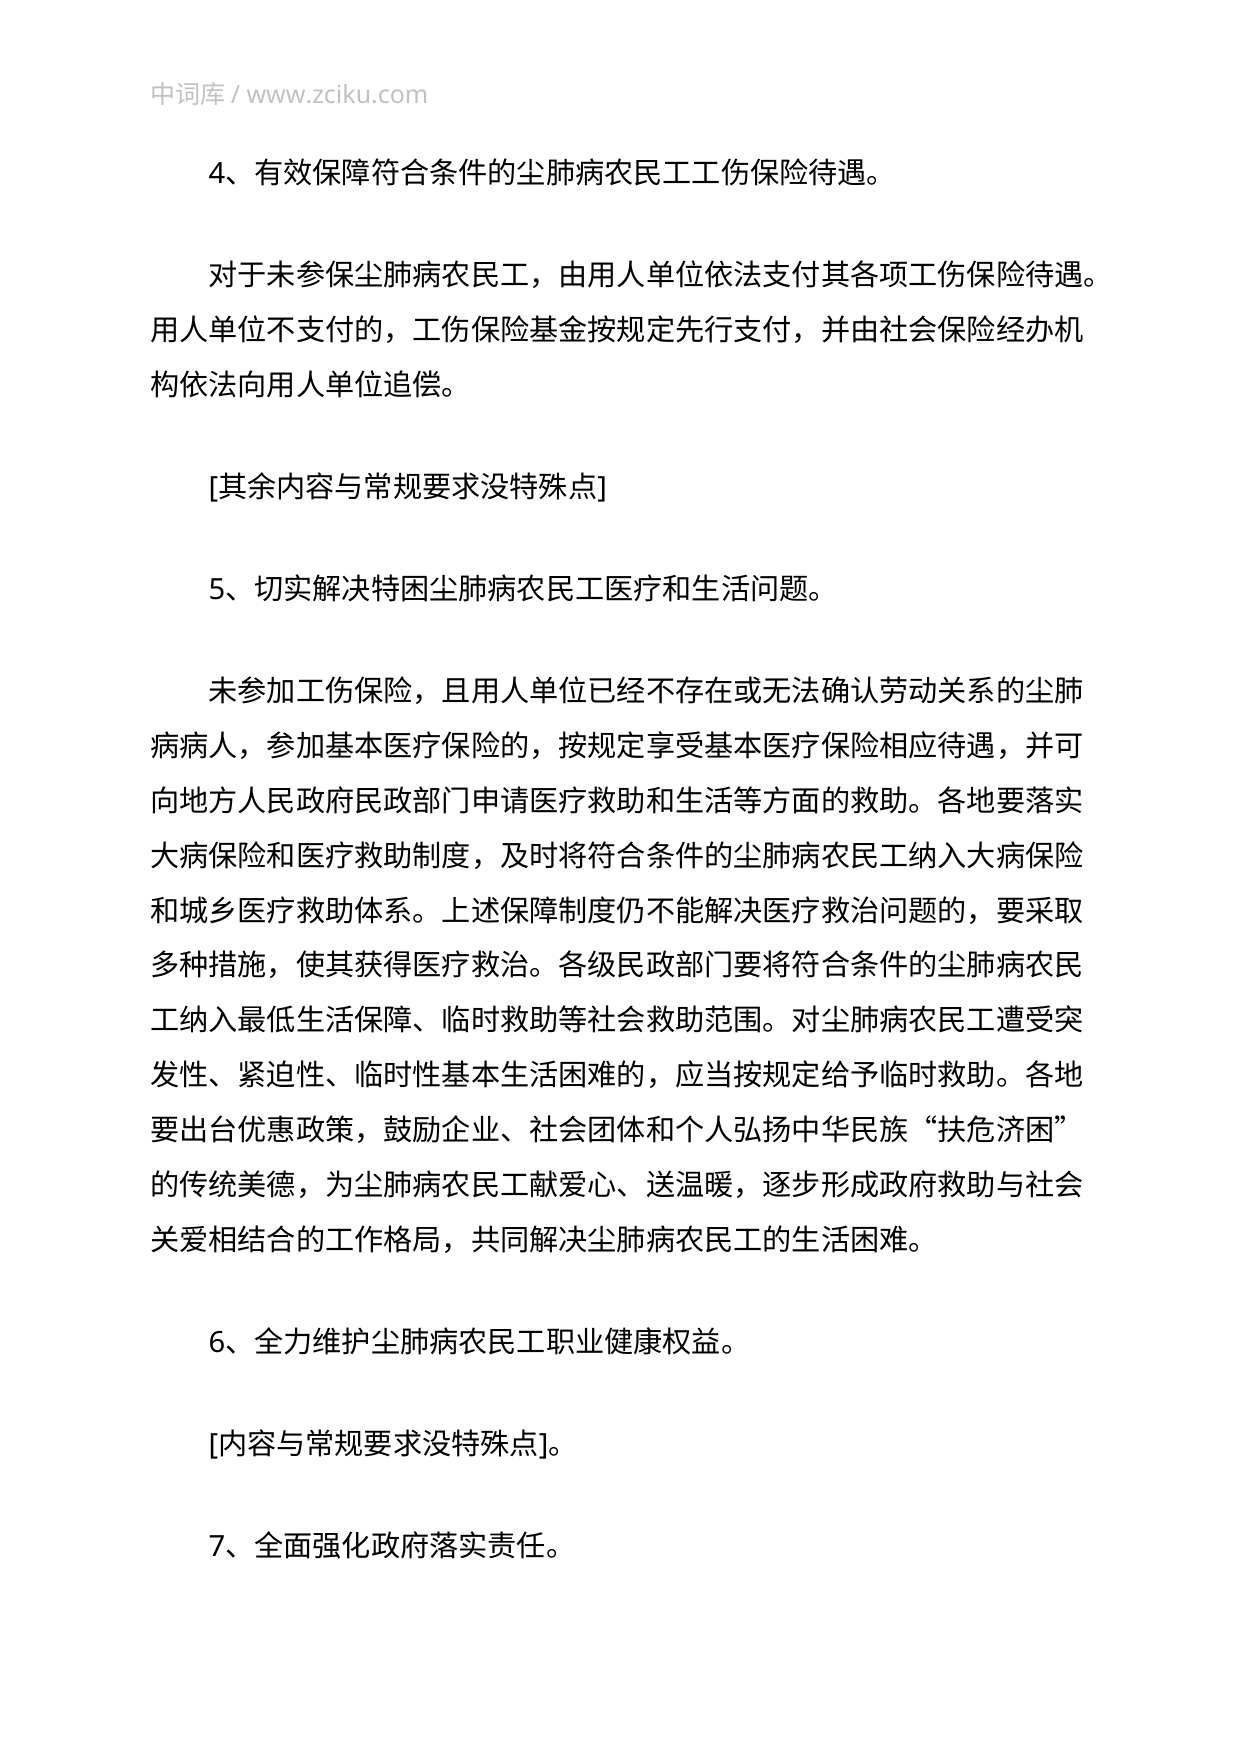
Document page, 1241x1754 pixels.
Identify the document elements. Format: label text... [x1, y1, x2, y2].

text [内容与常规要求没特殊点]。 [150, 1420, 1090, 1463]
text [其余内容与常规要求没特殊点] [150, 463, 1090, 506]
text 未参加工伤保险，且用人单位已经不存在或无法确认劳动关系的尘肺病病人，参加基本医疗保险的，按规定享受基本医疗保险相应待遇，并可向地方人民政府民政部门申请医疗救助和生活等方面的救助。各地要落实大病保险和医疗救助制度，及时将符合条件的尘肺病农民工纳入大病保险和城乡医疗救助体系。上述保障制度仍不能解决医疗救治问题的，要采取多种措施，使其获得医疗救治。各级民政部门要将符合条件的尘肺病农民工纳入最低生活保障、临时救助等社会救助范围。对尘肺病农民工遭受突发性、紧迫性、临时性基本生活困难的，应当按规定给予临时救助。各地要出台优惠政策，鼓励企业、社会团体和个人弘扬中华民族“扶危济困”的传统美德，为尘肺病农民工献爱心、送温暖，逐步形成政府救助与社会关爱相结合的工作格局，共同解决尘肺病农民工的生活困难。 [150, 667, 1090, 1259]
text 7、全面强化政府落实责任。 [150, 1522, 1090, 1564]
text 4、有效保障符合条件的尘肺病农民工工伤保险待遇。 [150, 150, 1090, 192]
text 6、全力维护尘肺病农民工职业健康权益。 [150, 1318, 1090, 1361]
text 5、切实解决特困尘肺病农民工医疗和生活问题。 [150, 566, 1090, 608]
text 对于未参保尘肺病农民工，由用人单位依法支付其各项工伤保险待遇。用人单位不支付的，工伤保险基金按规定先行支付，并由社会保险经办机构依法向用人单位追偿。 [150, 252, 1090, 404]
